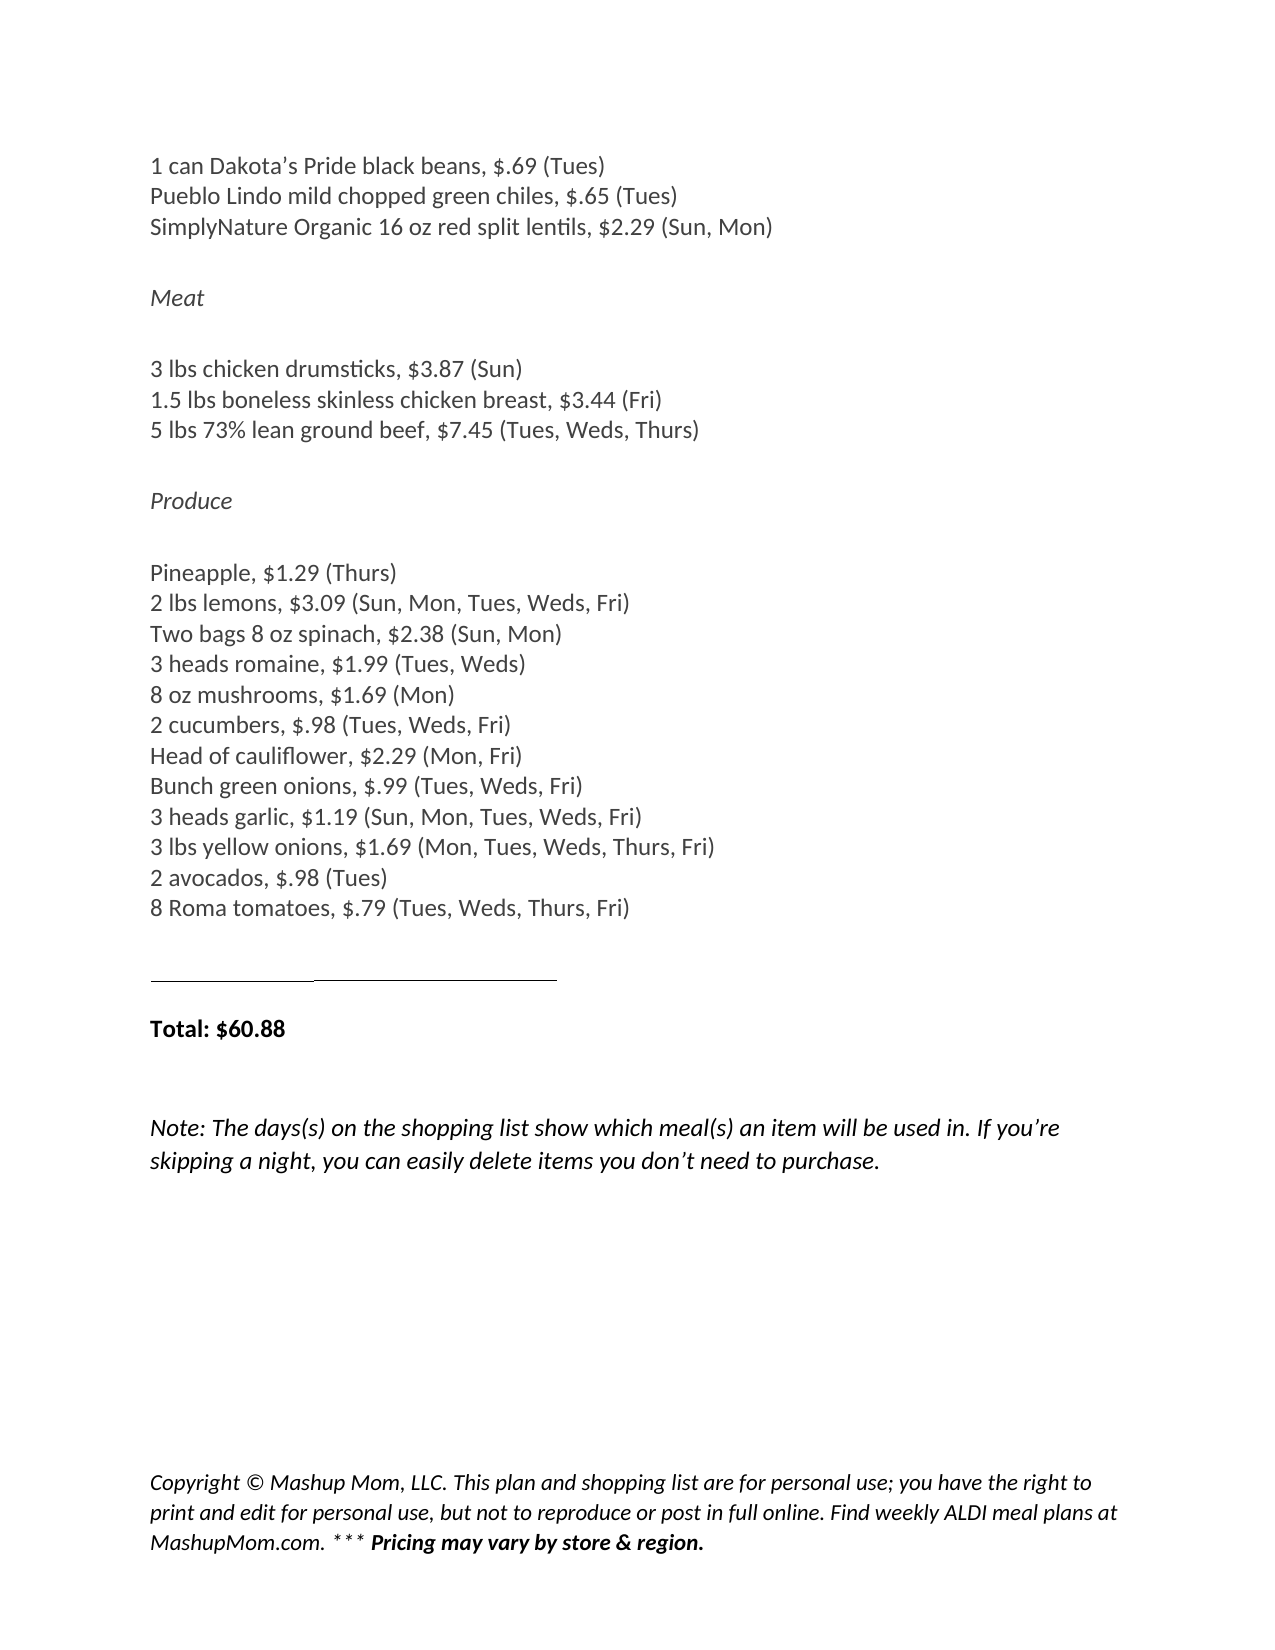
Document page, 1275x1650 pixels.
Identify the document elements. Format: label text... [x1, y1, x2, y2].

text Pineapple, $1.29 (Thurs) 2 lbs lemons, $3.09 (Sun, Mon, Tues, Weds, Fri) Two bags 8 oz spinach, $2.38 (Sun, Mon) 3 heads romaine, $1.99 (Tues, Weds) 8 oz mushrooms, $1.69 (Mon) 2 cucumbers, $.98 (Tues, Weds, Fri) Head of cauliflower, $2.29 (Mon, Fri) Bunch green onions, $.99 (Tues, Weds, Fri) 3 heads garlic, $1.19 (Sun, Mon, Tues, Weds, Fri) 3 lbs yellow onions, $1.69 (Mon, Tues, Weds, Thurs, Fri) 2 avocados, $.98 (Tues) 8 Roma tomatoes, $.79 (Tues, Weds, Thurs, Fri) [150, 557, 1125, 923]
text Total: $60.88 [150, 1013, 1125, 1044]
text Meat [150, 282, 1125, 313]
text 3 lbs chicken drumsticks, $3.87 (Sun) 1.5 lbs boneless skinless chicken breast, $3.44 (Fri) 5 lbs 73% lean ground beef, $7.45 (Tues, Weds, Thurs) [150, 353, 1125, 445]
text Note: The days(s) on the shopping list show which meal(s) an item will be used in. If you’re skipping a night, you can easily delete items you don’t need to purchase. [150, 1112, 1125, 1176]
text Produce [150, 486, 1125, 516]
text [150, 150, 1125, 242]
